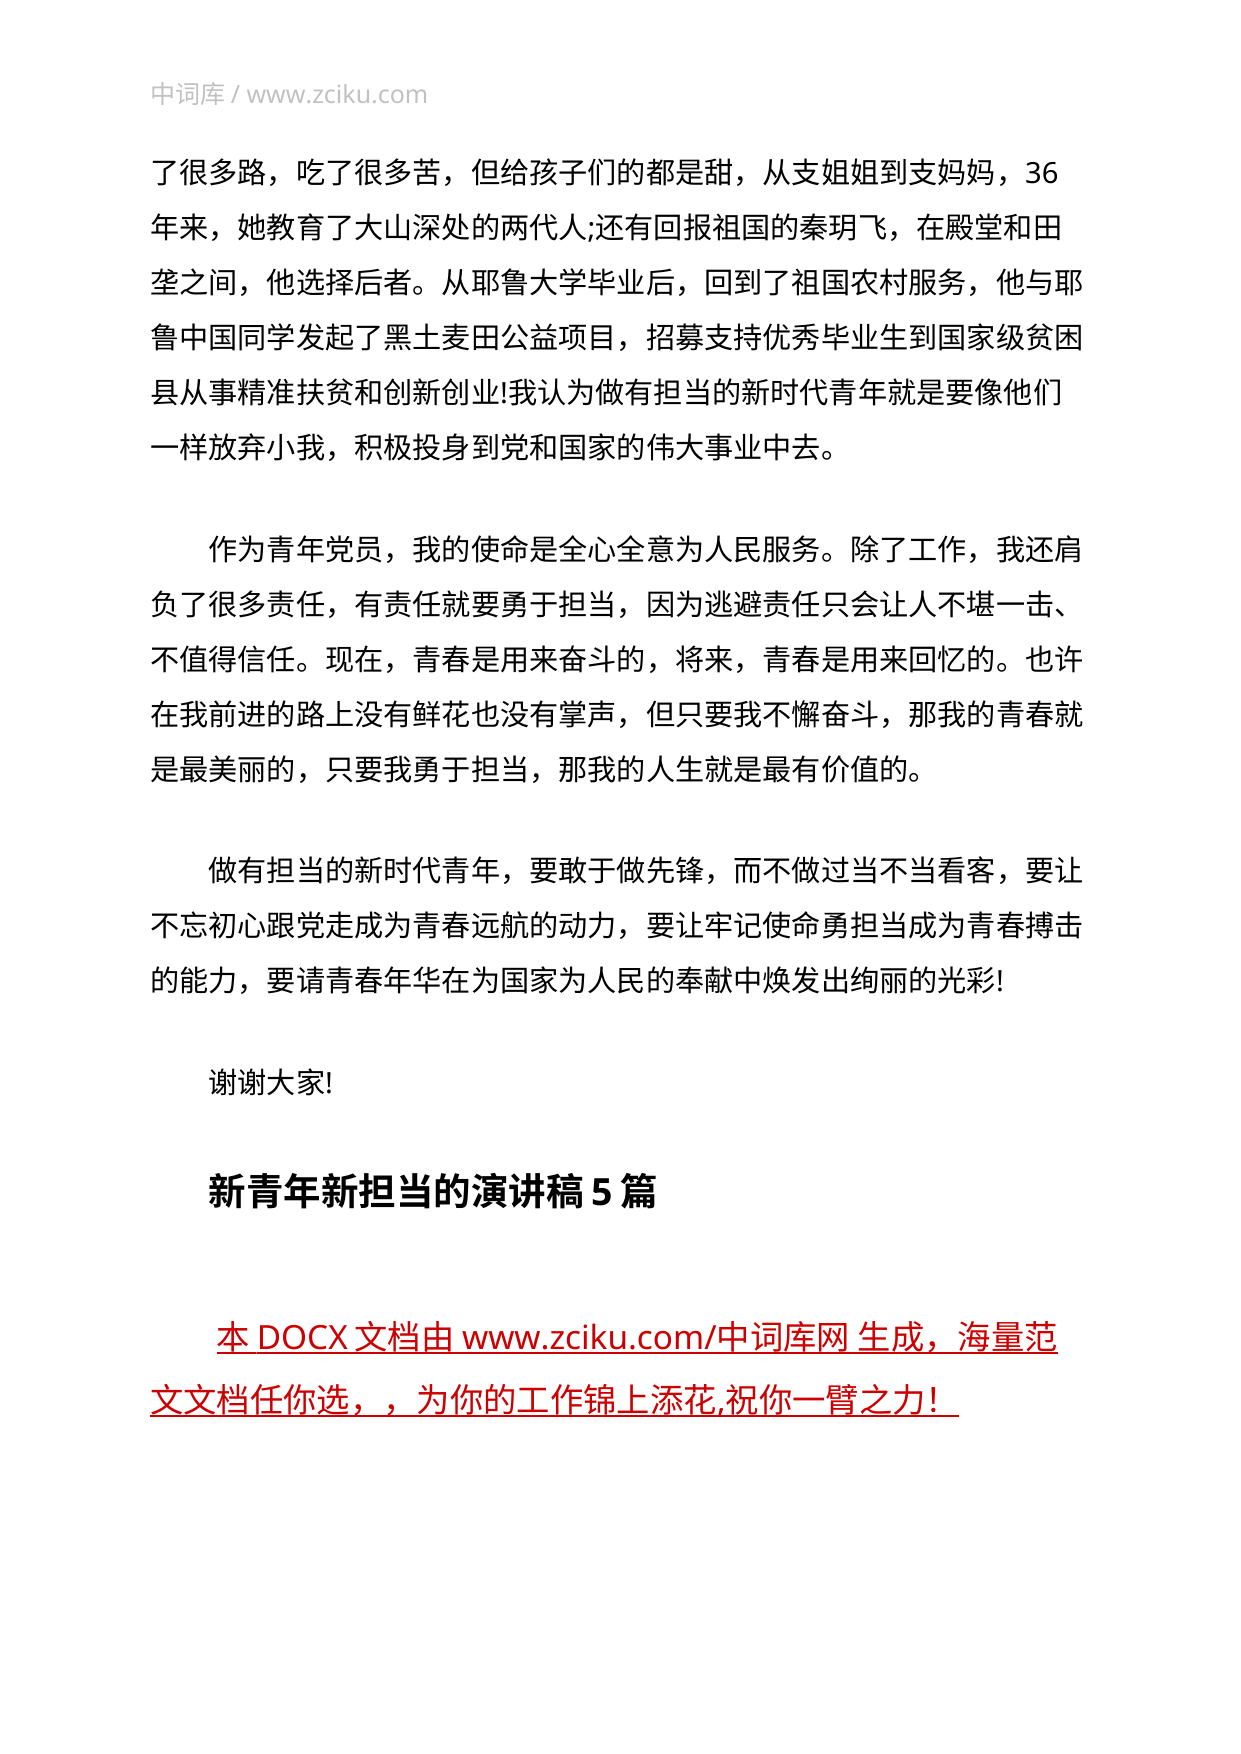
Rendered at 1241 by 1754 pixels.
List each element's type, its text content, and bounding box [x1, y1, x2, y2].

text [150, 150, 1090, 467]
text 作为青年党员，我的使命是全心全意为人民服务。除了工作，我还肩负了很多责任，有责任就要勇于担当，因为逃避责任只会让人不堪一击、不值得信任。现在，青春是用来奋斗的，将来，青春是用来回忆的。也许在我前进的路上没有鲜花也没有掌声，但只要我不懈奋斗，那我的青春就是最美丽的，只要我勇于担当，那我的人生就是最有价值的。 [150, 527, 1090, 788]
text 新青年新担当的演讲稿5篇 [150, 1162, 1090, 1216]
text 本DOCX文档由 www.zciku.com/中词库网 生成，海量范文文档任你选，，为你的工作锦上添花,祝你一臂之力！ [150, 1311, 1090, 1422]
text 谢谢大家! [150, 1060, 1090, 1102]
text 做有担当的新时代青年，要敢于做先锋，而不做过当不当看客，要让不忘初心跟党走成为青春远航的动力，要让牢记使命勇担当成为青春搏击的能力，要请青春年华在为国家为人民的奉献中焕发出绚丽的光彩! [150, 848, 1090, 1000]
